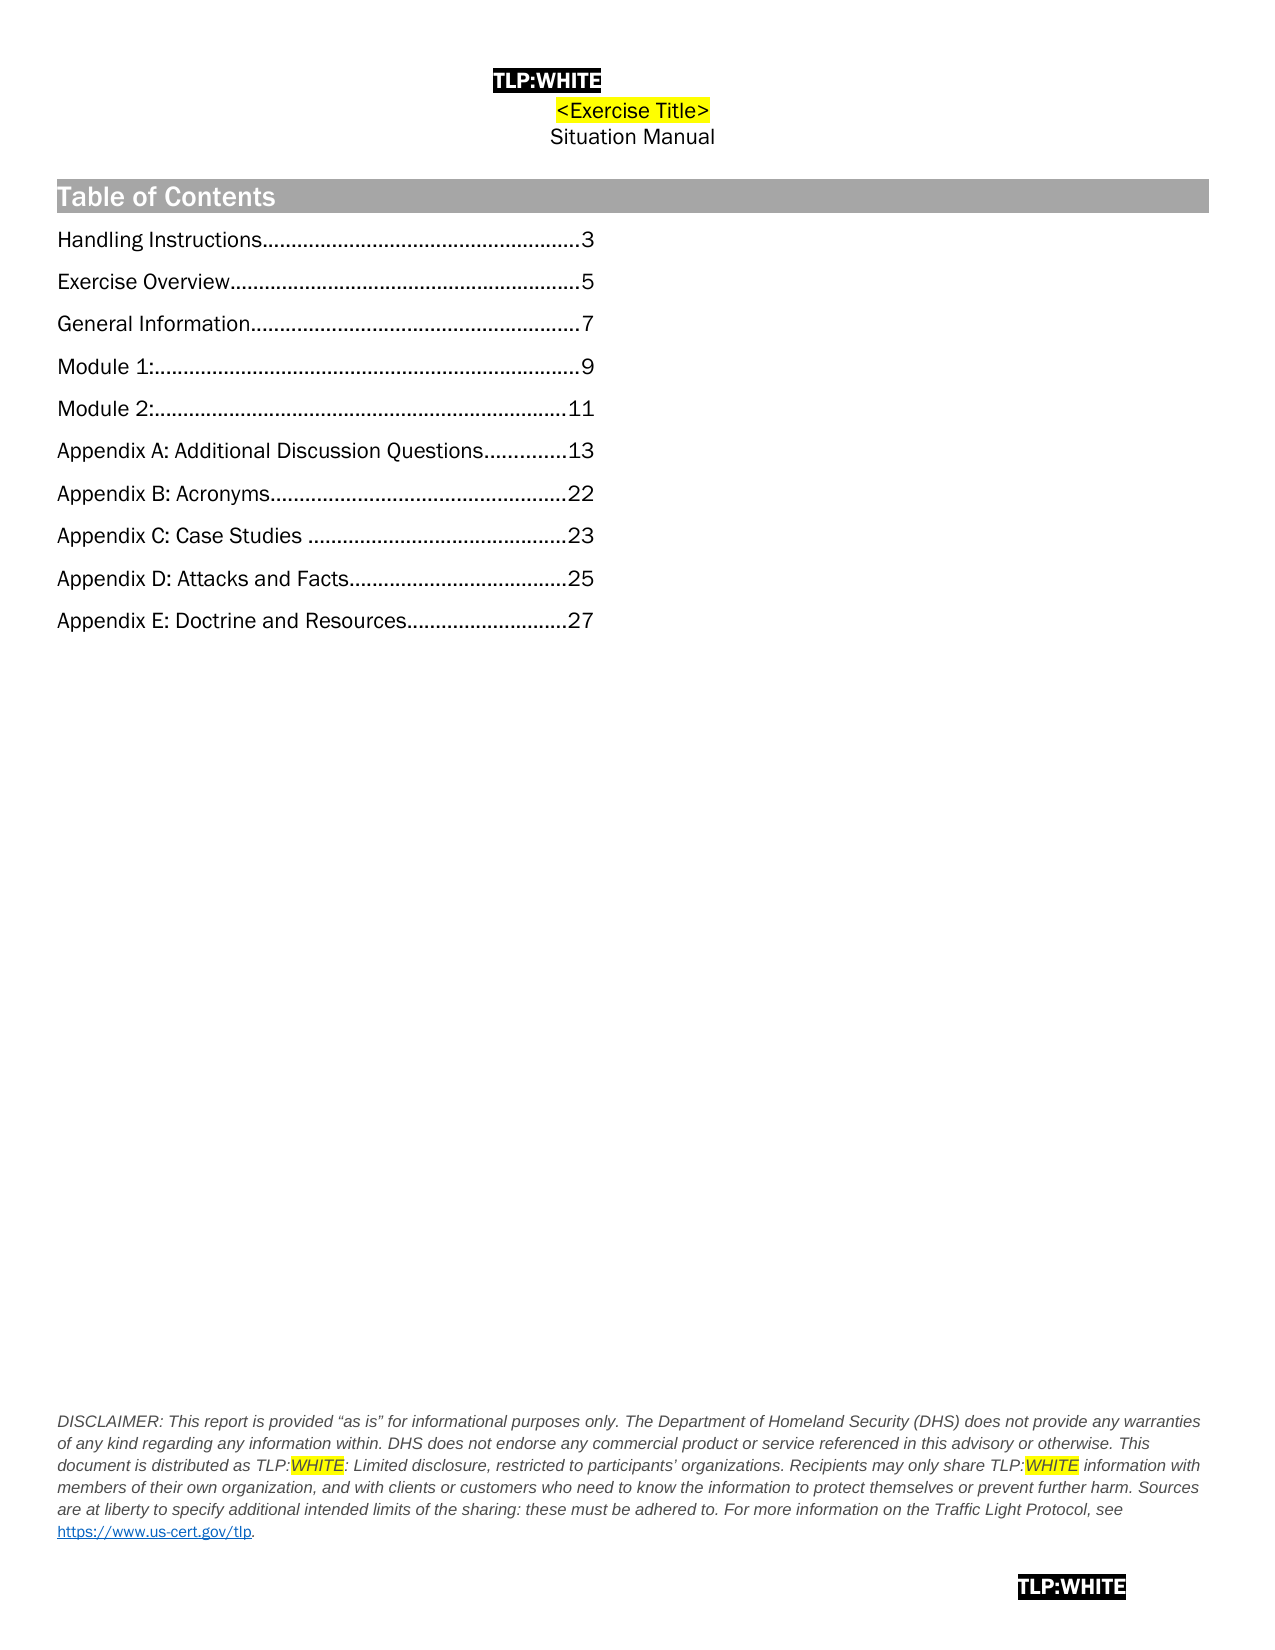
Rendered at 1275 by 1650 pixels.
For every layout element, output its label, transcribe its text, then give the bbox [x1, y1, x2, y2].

text Module 2: 11 [57, 396, 1209, 422]
text Module 1: 9 [57, 353, 1209, 379]
text Appendix E: Doctrine and Resources 27 [57, 607, 1209, 633]
subtitle Table of Contents [57, 179, 1209, 213]
text Handling Instructions 3 [57, 226, 1209, 252]
text Appendix B: Acronyms 22 [57, 480, 1209, 506]
text Appendix A: Additional Discussion Questions 13 [57, 438, 1209, 464]
text Exercise Overview 5 [57, 268, 1209, 294]
text Appendix C: Case Studies 23 [57, 523, 1209, 549]
text General Information 7 [57, 311, 1209, 337]
text Appendix D: Attacks and Facts 25 [57, 565, 1209, 591]
